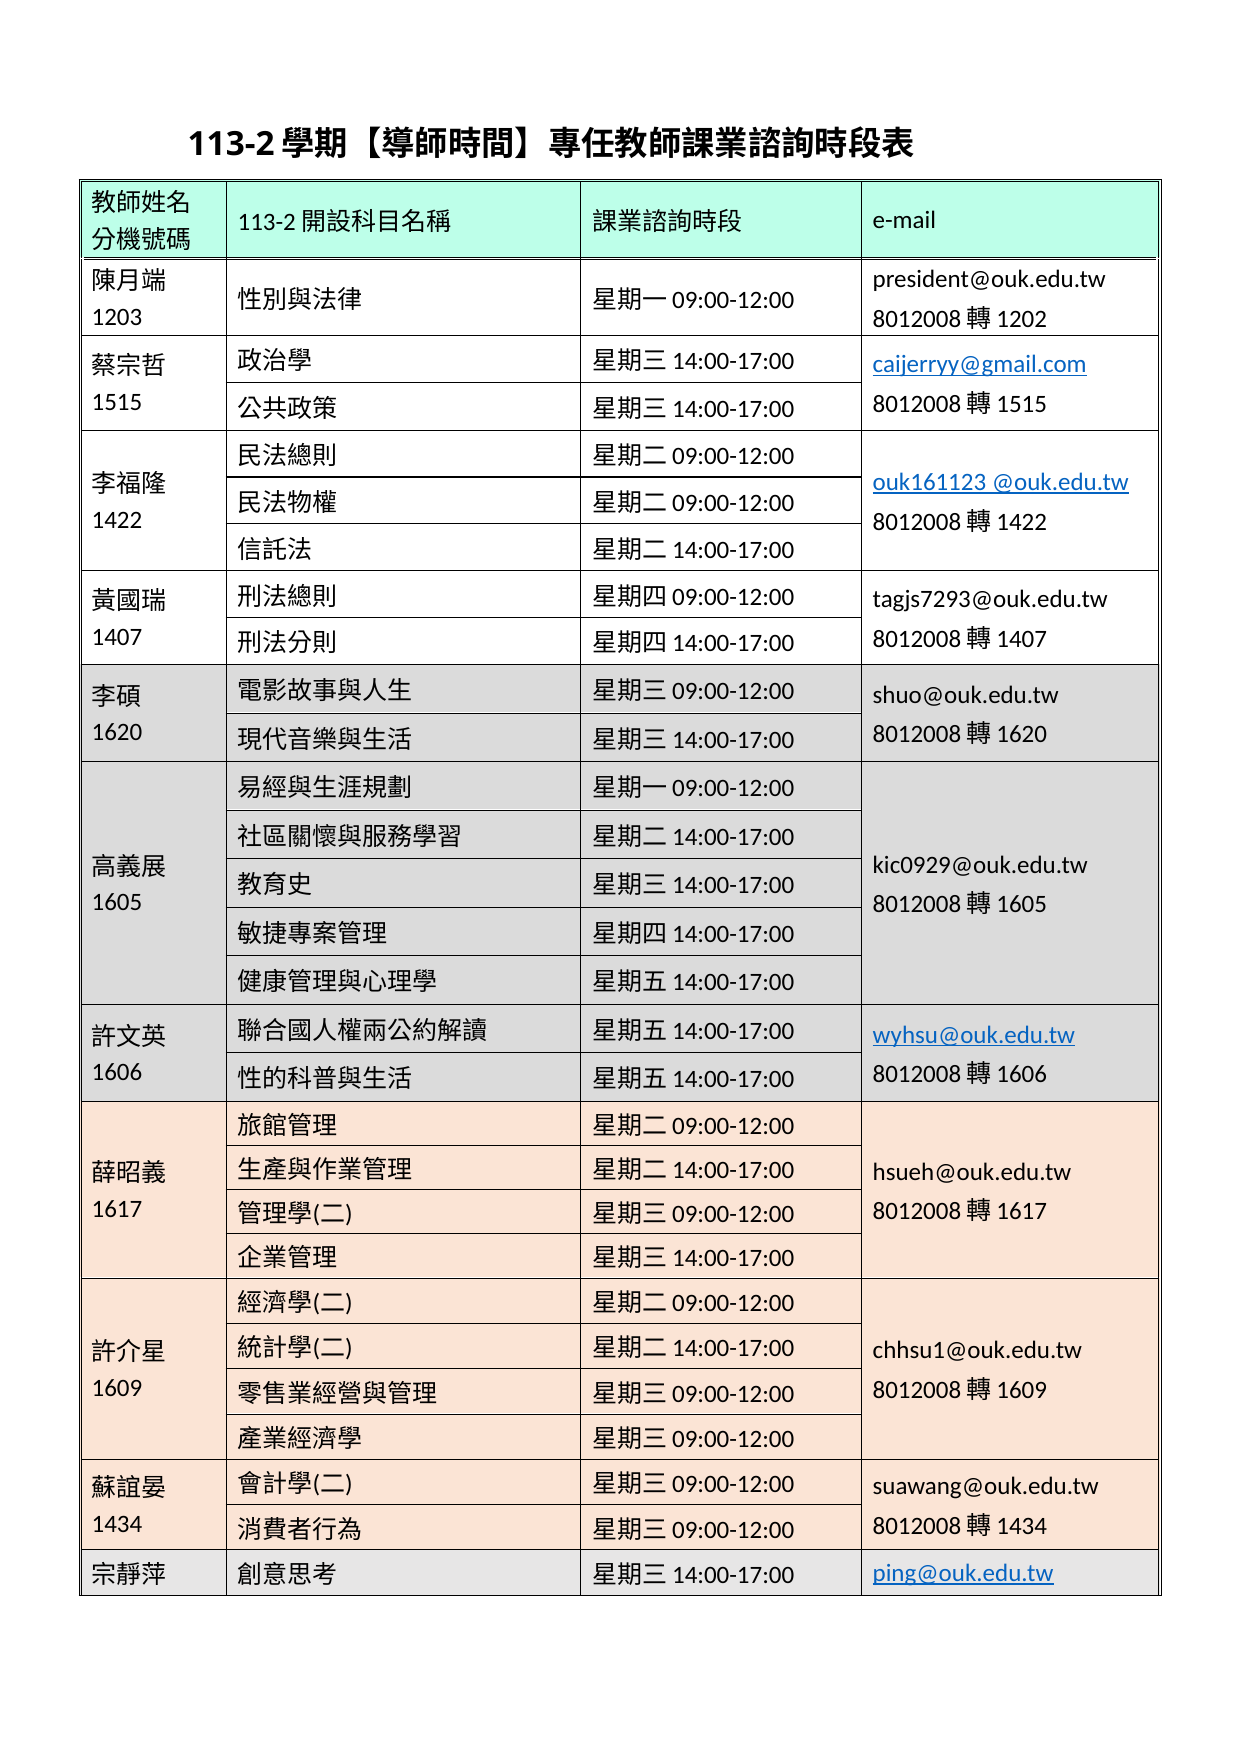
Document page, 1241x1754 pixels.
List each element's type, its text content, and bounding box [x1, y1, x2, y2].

table_cell 民法總則 [227, 431, 580, 476]
table_cell 宗靜萍 1411 [82, 1550, 226, 1595]
table_cell 薛昭義 1617 [82, 1102, 226, 1277]
table_cell 管理學(二) [227, 1190, 580, 1233]
table_cell caijerryy@gmail.com 8012008轉1515 [862, 336, 1158, 429]
table_cell 星期三14:00-17:00 [581, 1234, 861, 1277]
table_cell 敏捷專案管理 [227, 908, 580, 955]
table_cell 刑法總則 [227, 571, 580, 617]
table_cell 會計學(二) [227, 1460, 580, 1504]
table_cell 社區關懷與服務學習 [227, 811, 580, 858]
table_cell tagjs7293@ouk.edu.tw 8012008轉1407 [862, 571, 1158, 664]
table_cell 產業經濟學 [227, 1415, 580, 1459]
table_cell president@ouk.edu.tw 8012008轉1202 [862, 257, 1158, 335]
table_cell 陳月端 1203 [82, 257, 226, 335]
table_cell 零售業經營與管理 [227, 1369, 580, 1413]
table_cell 聯合國人權兩公約解讀 [227, 1005, 580, 1052]
table_cell 性的科普與生活 [227, 1053, 580, 1101]
table_cell 星期三14:00-17:00 [581, 336, 861, 382]
table_cell hsueh@ouk.edu.tw 8012008轉1617 [862, 1102, 1158, 1277]
table_cell 許介星 1609 [82, 1279, 226, 1459]
table_header 課業諮詢時段 [581, 182, 861, 257]
table_cell 李福隆 1422 [82, 431, 226, 570]
table_cell 星期三09:00-12:00 [581, 1415, 861, 1459]
table_cell ouk161123 @ouk.edu.tw 8012008轉1422 [862, 431, 1158, 570]
table_cell 星期四09:00-12:00 [581, 571, 861, 617]
table_cell 易經與生涯規劃 [227, 762, 580, 809]
table_cell 公共政策 [227, 383, 580, 429]
table_cell 星期五14:00-17:00 [581, 1053, 861, 1101]
table_cell 電影故事與人生 [227, 665, 580, 712]
table_cell 高義展1605 [82, 762, 226, 1004]
table_cell shuo@ouk.edu.tw 8012008轉1620 [862, 665, 1158, 761]
table_cell 許文英 1606 [82, 1005, 226, 1101]
table_cell 星期四14:00-17:00 [581, 908, 861, 955]
table_cell 黃國瑞 1407 [82, 571, 226, 664]
table_cell 星期一09:00-12:00 [581, 762, 861, 809]
table_cell 統計學(二) [227, 1324, 580, 1368]
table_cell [862, 1550, 1158, 1595]
table_cell chhsu1@ouk.edu.tw 8012008轉1609 [862, 1279, 1158, 1459]
table_cell 星期三09:00-12:00 [581, 1505, 861, 1549]
table_cell kic0929@ouk.edu.tw 8012008轉1605 [862, 762, 1158, 1004]
table_cell 李碩 1620 [82, 665, 226, 761]
table_cell 星期四14:00-17:00 [581, 618, 861, 664]
table_cell 蔡宗哲 1515 [82, 336, 226, 429]
table_cell suawang@ouk.edu.tw 8012008轉1434 [862, 1460, 1158, 1549]
table_header e-mail [862, 182, 1158, 257]
table_cell 星期三09:00-12:00 [581, 1460, 861, 1504]
table_cell wyhsu@ouk.edu.tw 8012008轉1606 [862, 1005, 1158, 1101]
table_cell 現代音樂與生活 [227, 714, 580, 761]
table_cell 健康管理與心理學 [227, 956, 580, 1004]
table_cell 性別與法律 [227, 260, 580, 335]
table_cell 民法物權 [227, 478, 580, 523]
table_cell 旅館管理 [227, 1102, 580, 1145]
table_cell 政治學 [227, 336, 580, 382]
table_header 113-2開設科目名稱 [227, 182, 580, 257]
table_cell 星期三09:00-12:00 [581, 665, 861, 712]
table_cell 星期二09:00-12:00 [581, 478, 861, 523]
table_cell 刑法分則 [227, 618, 580, 664]
table_cell 星期三14:00-17:00 [581, 859, 861, 907]
table_cell 星期三14:00-17:00 [581, 383, 861, 429]
table_cell 消費者行為 [227, 1505, 580, 1549]
table_cell 蘇誼晏 1434 [82, 1460, 226, 1549]
table_cell 星期三09:00-12:00 [581, 1190, 861, 1233]
table_cell 星期三14:00-17:00 [581, 714, 861, 761]
table_cell 經濟學(二) [227, 1279, 580, 1323]
table_cell 星期一09:00-12:00 [581, 260, 861, 335]
table_cell 教育史 [227, 859, 580, 907]
table_cell 星期五14:00-17:00 [581, 1005, 861, 1052]
table_cell 星期三09:00-12:00 [581, 1369, 861, 1413]
table_cell 星期二14:00-17:00 [581, 524, 861, 570]
table_cell 企業管理 [227, 1234, 580, 1277]
table_cell 創意思考 [227, 1550, 580, 1595]
table_cell 星期二14:00-17:00 [581, 1146, 861, 1189]
table_cell 星期五14:00-17:00 [581, 956, 861, 1004]
table_cell 星期三14:00-17:00 [581, 1550, 861, 1595]
table_cell 星期二09:00-12:00 [581, 1102, 861, 1145]
table_cell 星期二09:00-12:00 [581, 1279, 861, 1323]
table_cell 生產與作業管理 [227, 1146, 580, 1189]
table_cell 星期二09:00-12:00 [581, 431, 861, 476]
table_cell 信託法 [227, 524, 580, 570]
table_cell 星期二14:00-17:00 [581, 811, 861, 858]
table_header 教師姓名分機號碼 [82, 182, 226, 257]
text 113-2學期【導師時間】專任教師課業諮詢時段表 [187, 104, 1053, 179]
table_cell 星期二14:00-17:00 [581, 1324, 861, 1368]
